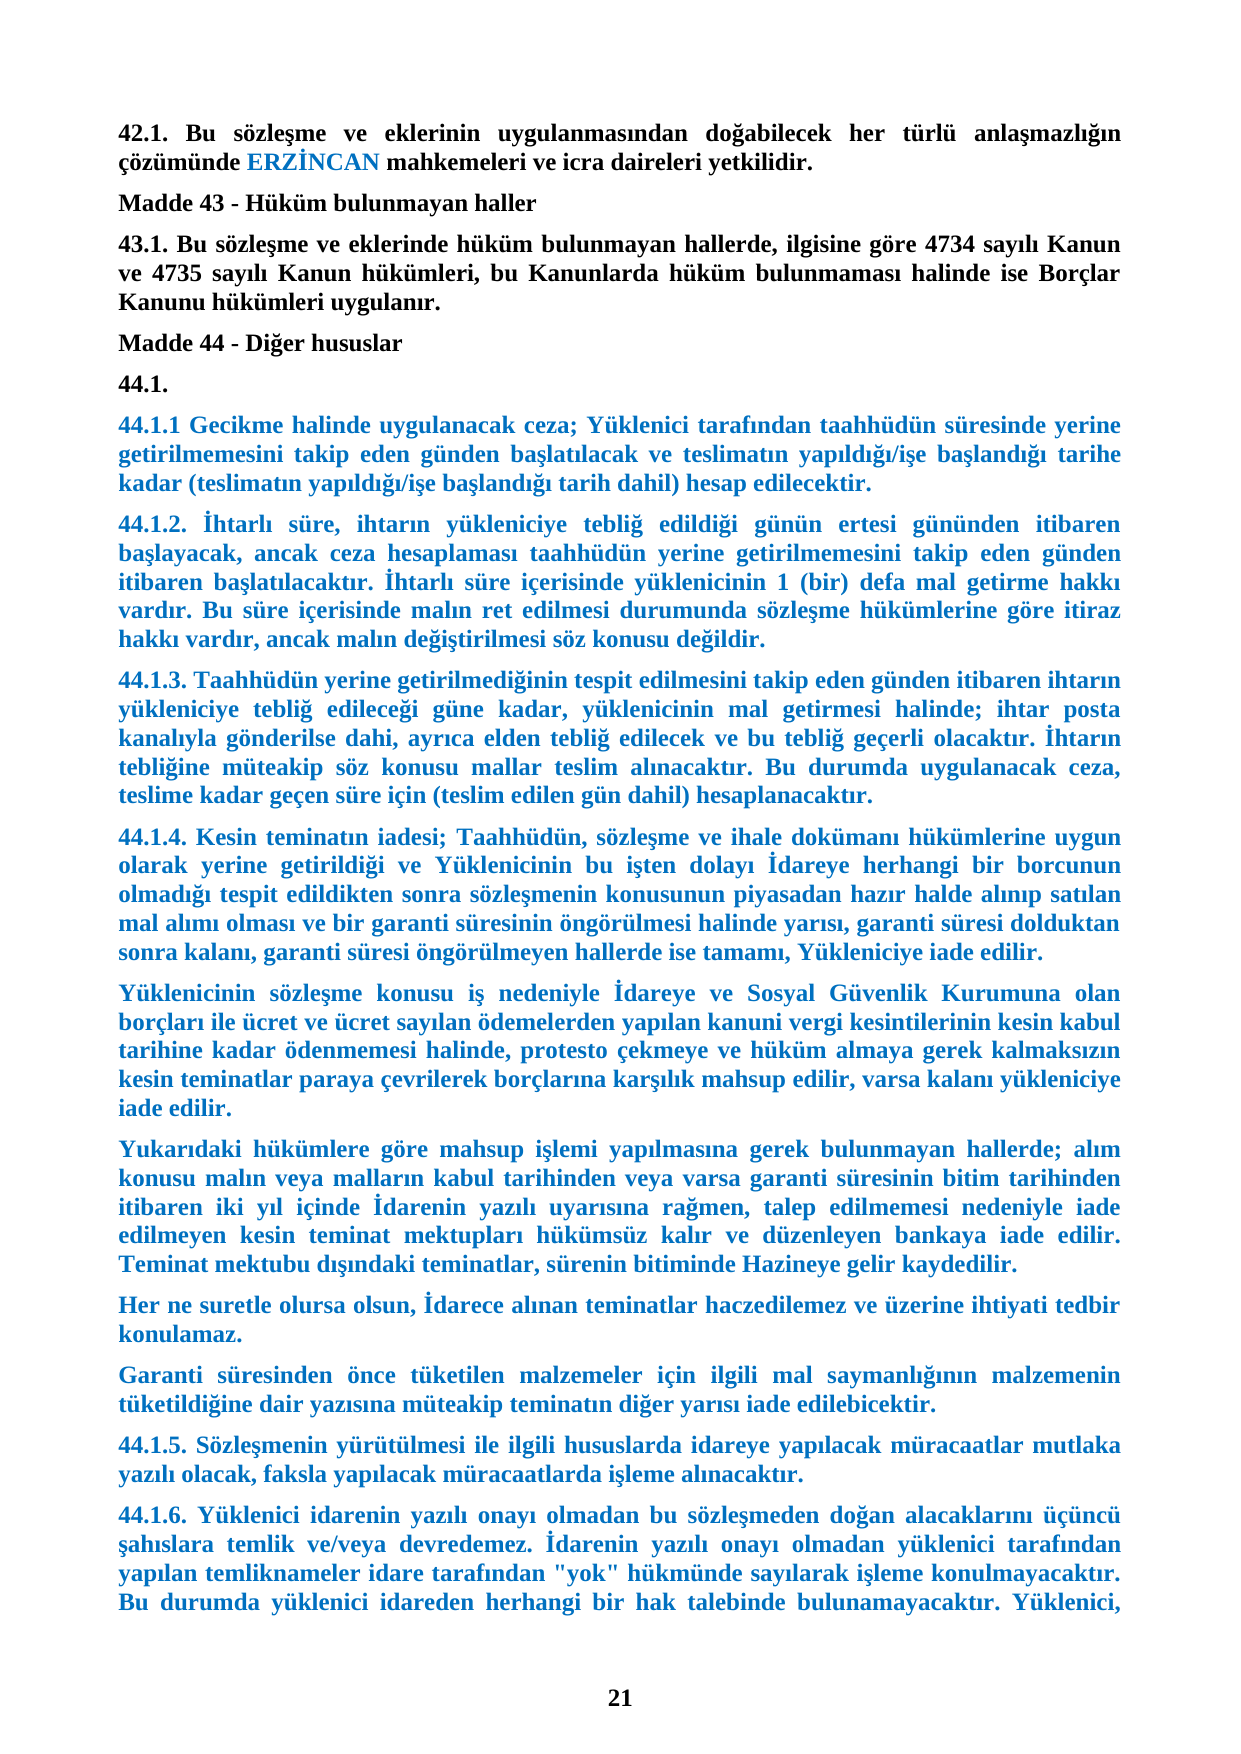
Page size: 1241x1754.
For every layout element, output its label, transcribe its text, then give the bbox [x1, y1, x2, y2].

text Yukarıdaki hükümlere göre mahsup işlemi yapılmasına gerek bulunmayan hallerde; alım konusu malın veya malların kabul tarihinden veya varsa garanti süresinin bitim tarihinden itibaren iki yıl içinde İdarenin yazılı uyarısına rağmen, talep edilmemesi nedeniyle iade edilmeyen kesin teminat mektupları hükümsüz kalır ve düzenleyen bankaya iade edilir. Teminat mektubu dışındaki teminatlar, sürenin bitiminde Hazineye gelir kaydedilir. [118, 1134, 1122, 1278]
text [118, 1501, 1122, 1616]
text 44.1.5. Sözleşmenin yürütülmesi ile ilgili hususlarda idareye yapılacak müracaatlar mutlaka yazılı olacak, faksla yapılacak müracaatlarda işleme alınacaktır. [118, 1431, 1122, 1488]
text Yüklenicinin sözleşme konusu iş nedeniyle İdareye ve Sosyal Güvenlik Kurumuna olan borçları ile ücret ve ücret sayılan ödemelerden yapılan kanuni vergi kesintilerinin kesin kabul tarihine kadar ödenmemesi halinde, protesto çekmeye ve hüküm almaya gerek kalmaksızın kesin teminatlar paraya çevrilerek borçlarına karşılık mahsup edilir, varsa kalanı yükleniciye iade edilir. [118, 978, 1122, 1122]
text 44.1.2. İhtarlı süre, ihtarın yükleniciye tebliğ edildiği günün ertesi gününden itibaren başlayacak, ancak ceza hesaplaması taahhüdün yerine getirilmemesini takip eden günden itibaren başlatılacaktır. İhtarlı süre içerisinde yüklenicinin 1 (bir) defa mal getirme hakkı vardır. Bu süre içerisinde malın ret edilmesi durumunda sözleşme hükümlerine göre itiraz hakkı vardır, ancak malın değiştirilmesi söz konusu değildir. [118, 509, 1122, 653]
text 44.1.3. Taahhüdün yerine getirilmediğinin tespit edilmesini takip eden günden itibaren ihtarın yükleniciye tebliğ edileceği güne kadar, yüklenicinin mal getirmesi halinde; ihtar posta kanalıyla gönderilse dahi, ayrıca elden tebliğ edilecek ve bu tebliğ geçerli olacaktır. İhtarın tebliğine müteakip söz konusu mallar teslim alınacaktır. Bu durumda uygulanacak ceza, teslime kadar geçen süre için (teslim edilen gün dahil) hesaplanacaktır. [118, 666, 1122, 809]
text Madde 43 - Hüküm bulunmayan haller [118, 188, 1122, 217]
text 43.1. Bu sözleşme ve eklerinde hüküm bulunmayan hallerde, ilgisine göre 4734 sayılı Kanun ve 4735 sayılı Kanun hükümleri, bu Kanunlarda hüküm bulunmaması halinde ise Borçlar Kanunu hükümleri uygulanır. [118, 229, 1122, 316]
text 44.1.1 Gecikme halinde uygulanacak ceza; Yüklenici tarafından taahhüdün süresinde yerine getirilmemesini takip eden günden başlatılacak ve teslimatın yapıldığı/işe başlandığı tarihe kadar (teslimatın yapıldığı/işe başlandığı tarih dahil) hesap edilecektir. [118, 411, 1122, 497]
text Garanti süresinden önce tüketilen malzemeler için ilgili mal saymanlığının malzemenin tüketildiğine dair yazısına müteakip teminatın diğer yarısı iade edilebicektir. [118, 1361, 1122, 1418]
text Madde 44 - Diğer hususlar [118, 328, 1122, 357]
text 44.1.4. Kesin teminatın iadesi; Taahhüdün, sözleşme ve ihale dokümanı hükümlerine uygun olarak yerine getirildiği ve Yüklenicinin bu işten dolayı İdareye herhangi bir borcunun olmadığı tespit edildikten sonra sözleşmenin konusunun piyasadan hazır halde alınıp satılan mal alımı olması ve bir garanti süresinin öngörülmesi halinde yarısı, garanti süresi dolduktan sonra kalanı, garanti süresi öngörülmeyen hallerde ise tamamı, Yükleniciye iade edilir. [118, 822, 1122, 966]
text Her ne suretle olursa olsun, İdarece alınan teminatlar haczedilemez ve üzerine ihtiyati tedbir konulamaz. [118, 1291, 1122, 1348]
text 44.1. [118, 369, 1122, 398]
text 42.1. Bu sözleşme ve eklerinin uygulanmasından doğabilecek her türlü anlaşmazlığın çözümünde ERZİNCAN mahkemeleri ve icra daireleri yetkilidir. [118, 118, 1122, 176]
